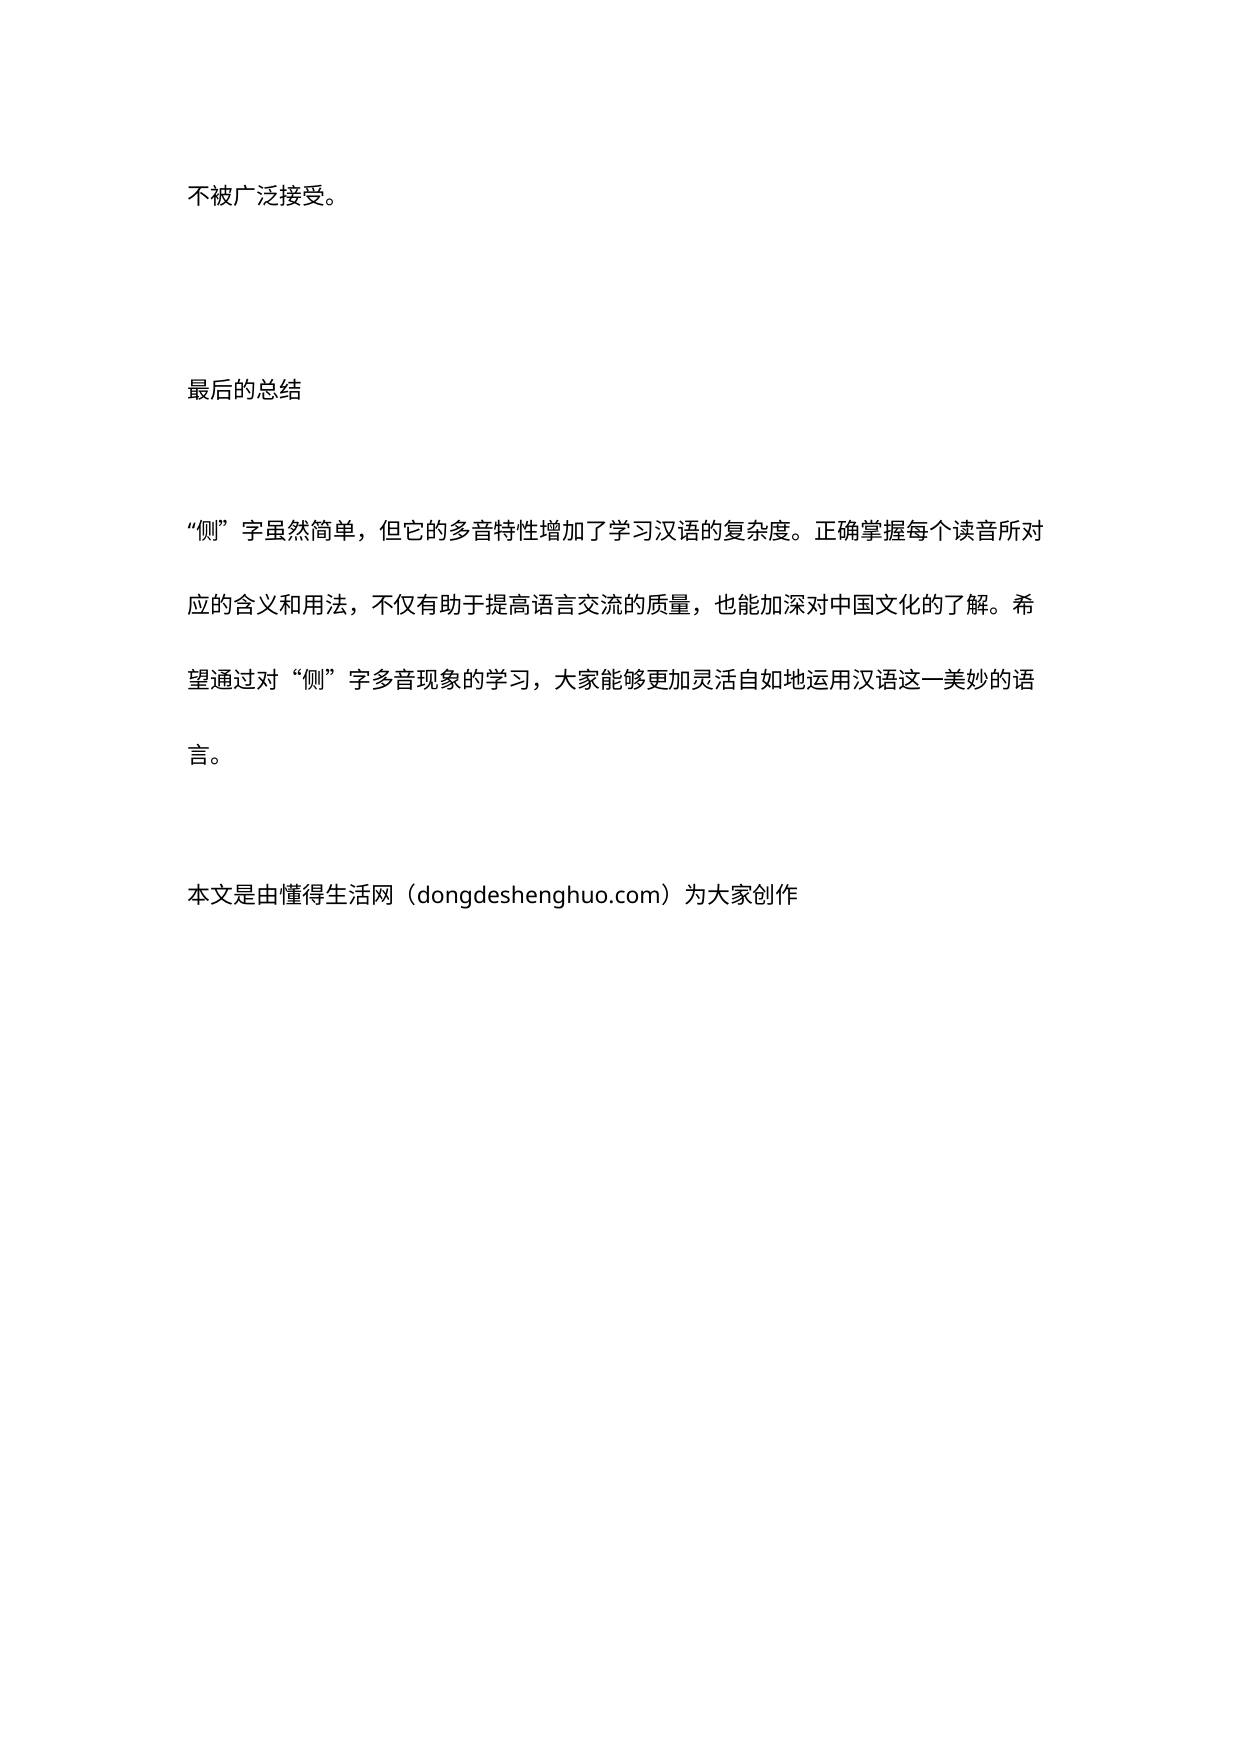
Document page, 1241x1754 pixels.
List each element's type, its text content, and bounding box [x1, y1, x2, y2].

text 最后的总结 [187, 356, 1053, 421]
text 本文是由懂得生活网（dongdeshenghuo.com）为大家创作 [187, 861, 1053, 926]
text “侧”字虽然简单，但它的多音特性增加了学习汉语的复杂度。正确掌握每个读音所对应的含义和用法，不仅有助于提高语言交流的质量，也能加深对中国文化的了解。希望通过对“侧”字多音现象的学习，大家能够更加灵活自如地运用汉语这一美妙的语言。 [187, 497, 1053, 786]
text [187, 162, 1053, 227]
